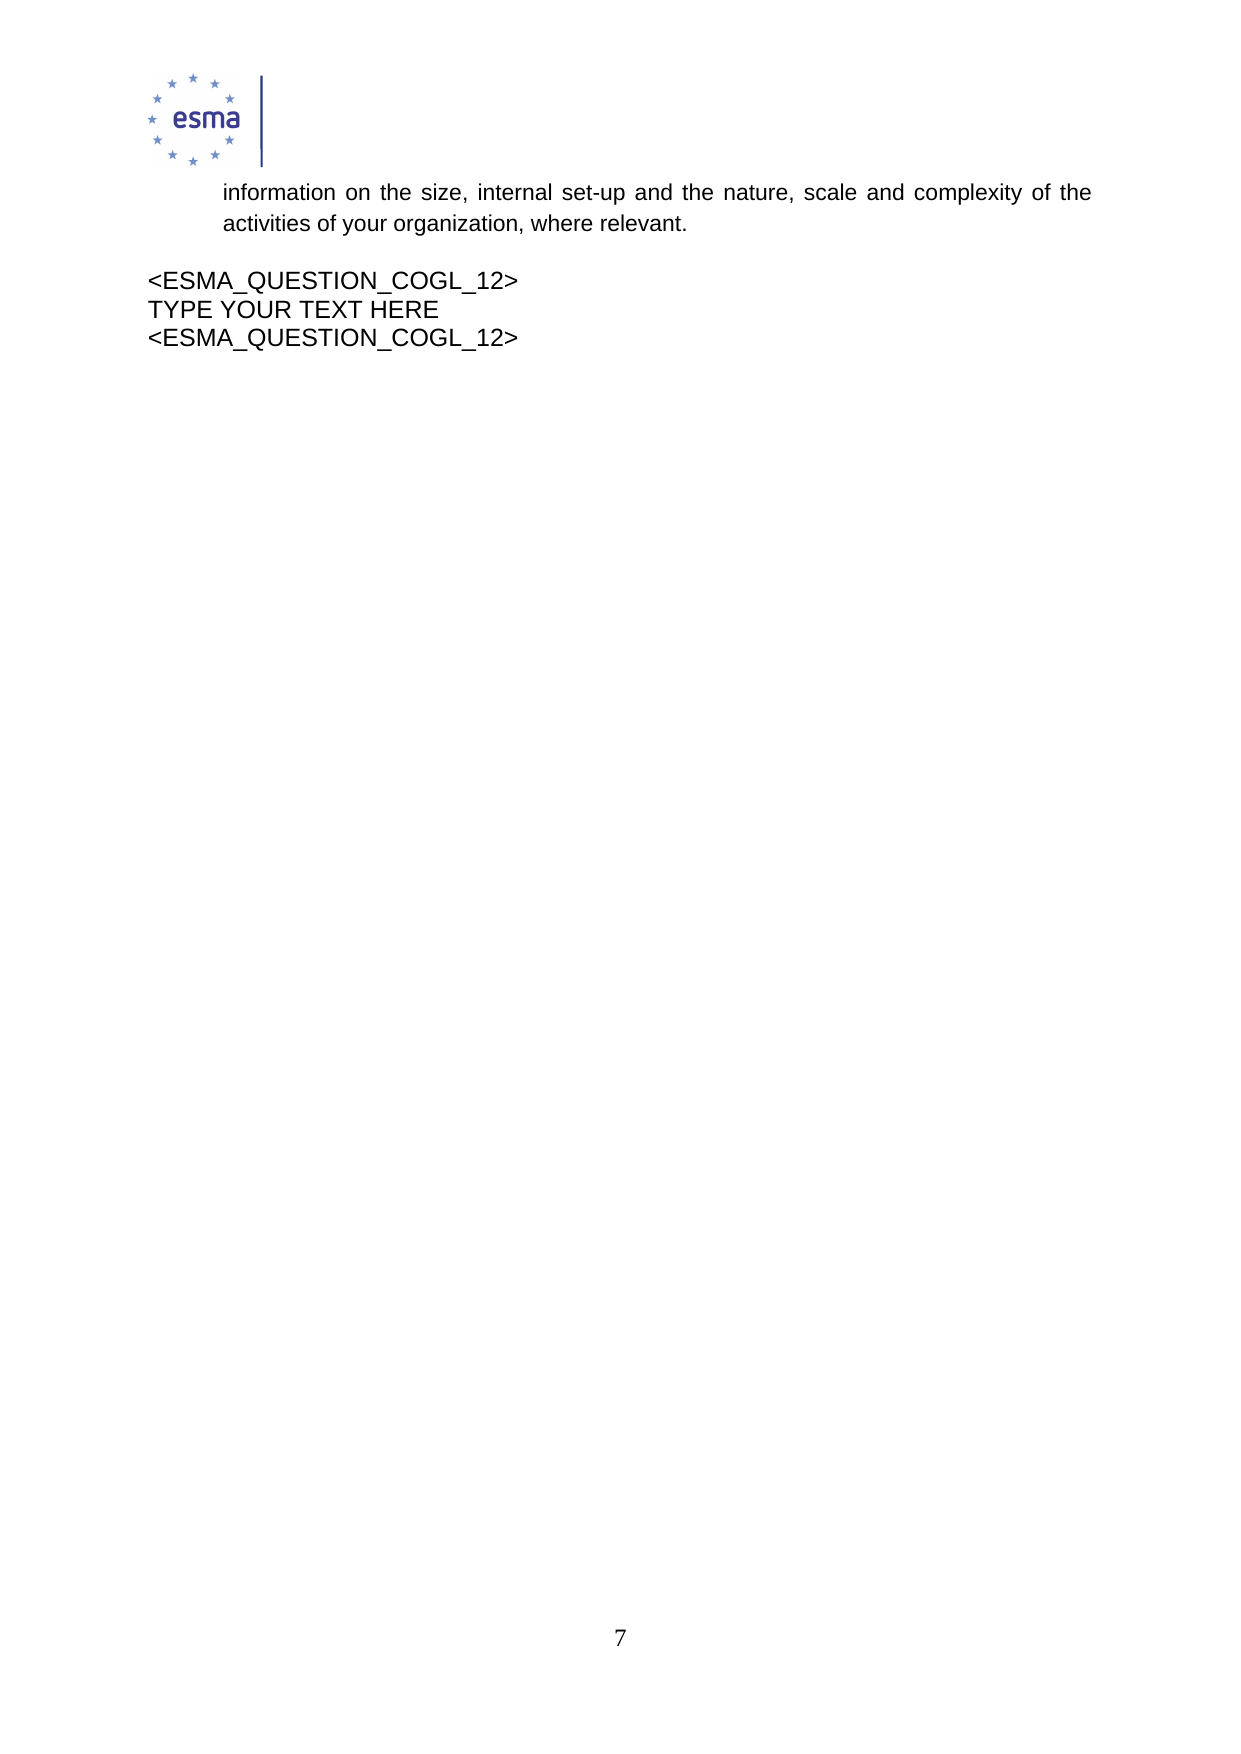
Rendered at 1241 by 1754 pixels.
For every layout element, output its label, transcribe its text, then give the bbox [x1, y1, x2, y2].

text <ESMA_QUESTION_COGL_12> [148, 323, 1092, 352]
text TYPE YOUR TEXT HERE [148, 294, 1092, 323]
picture [147, 73, 240, 166]
text <ESMA_QUESTION_COGL_12> [148, 266, 1092, 294]
